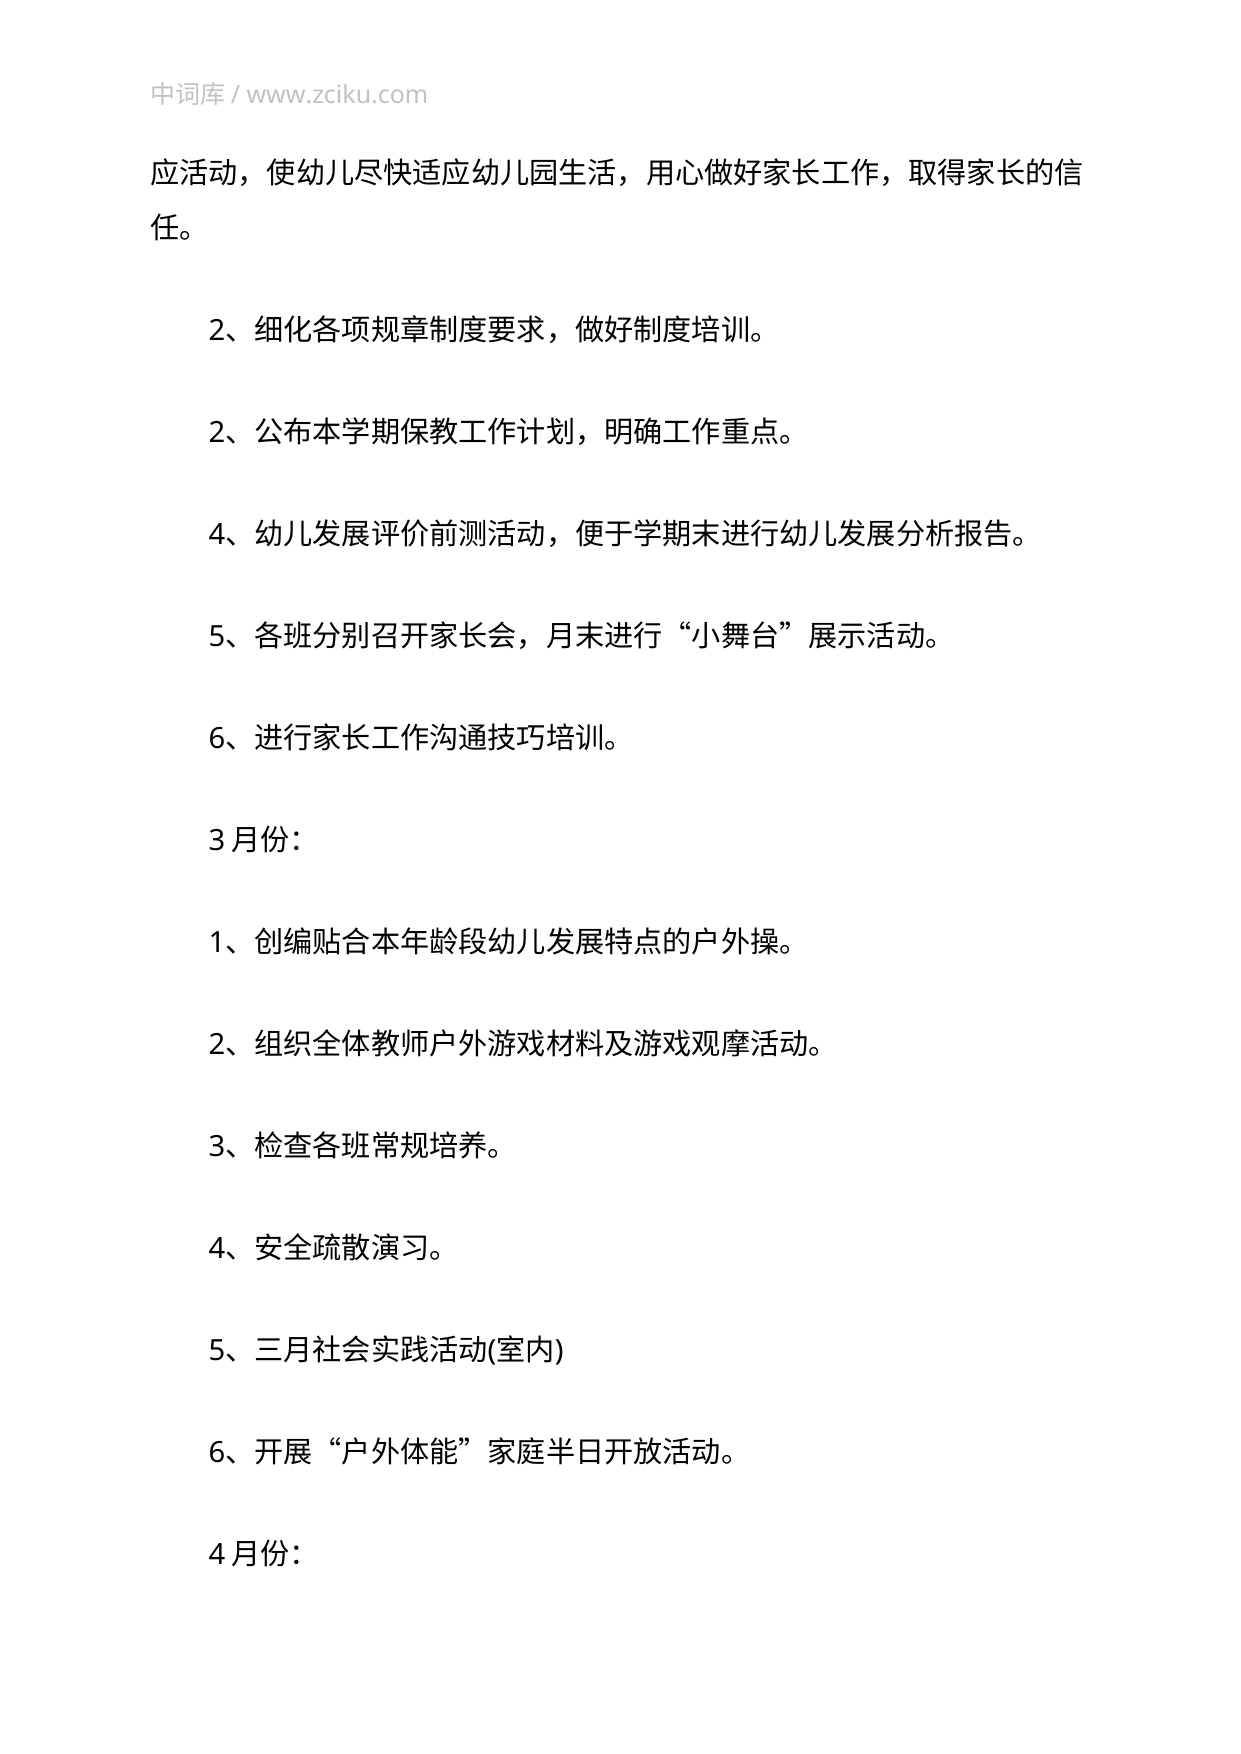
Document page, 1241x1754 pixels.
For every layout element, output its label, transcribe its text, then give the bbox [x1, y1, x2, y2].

text 2、组织全体教师户外游戏材料及游戏观摩活动。 [150, 1021, 1090, 1063]
text 4、安全疏散演习。 [150, 1224, 1090, 1267]
text 5、三月社会实践活动(室内) [150, 1326, 1090, 1369]
text 5、各班分别召开家长会，月末进行“小舞台”展示活动。 [150, 613, 1090, 655]
text 4、幼儿发展评价前测活动，便于学期末进行幼儿发展分析报告。 [150, 511, 1090, 553]
text 3月份： [150, 817, 1090, 859]
text 6、进行家长工作沟通技巧培训。 [150, 714, 1090, 757]
text 4月份： [150, 1530, 1090, 1573]
text 2、细化各项规章制度要求，做好制度培训。 [150, 307, 1090, 349]
text 1、创编贴合本年龄段幼儿发展特点的户外操。 [150, 918, 1090, 961]
text 6、开展“户外体能”家庭半日开放活动。 [150, 1428, 1090, 1471]
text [150, 150, 1090, 247]
text 3、检查各班常规培养。 [150, 1122, 1090, 1165]
text 2、公布本学期保教工作计划，明确工作重点。 [150, 409, 1090, 451]
